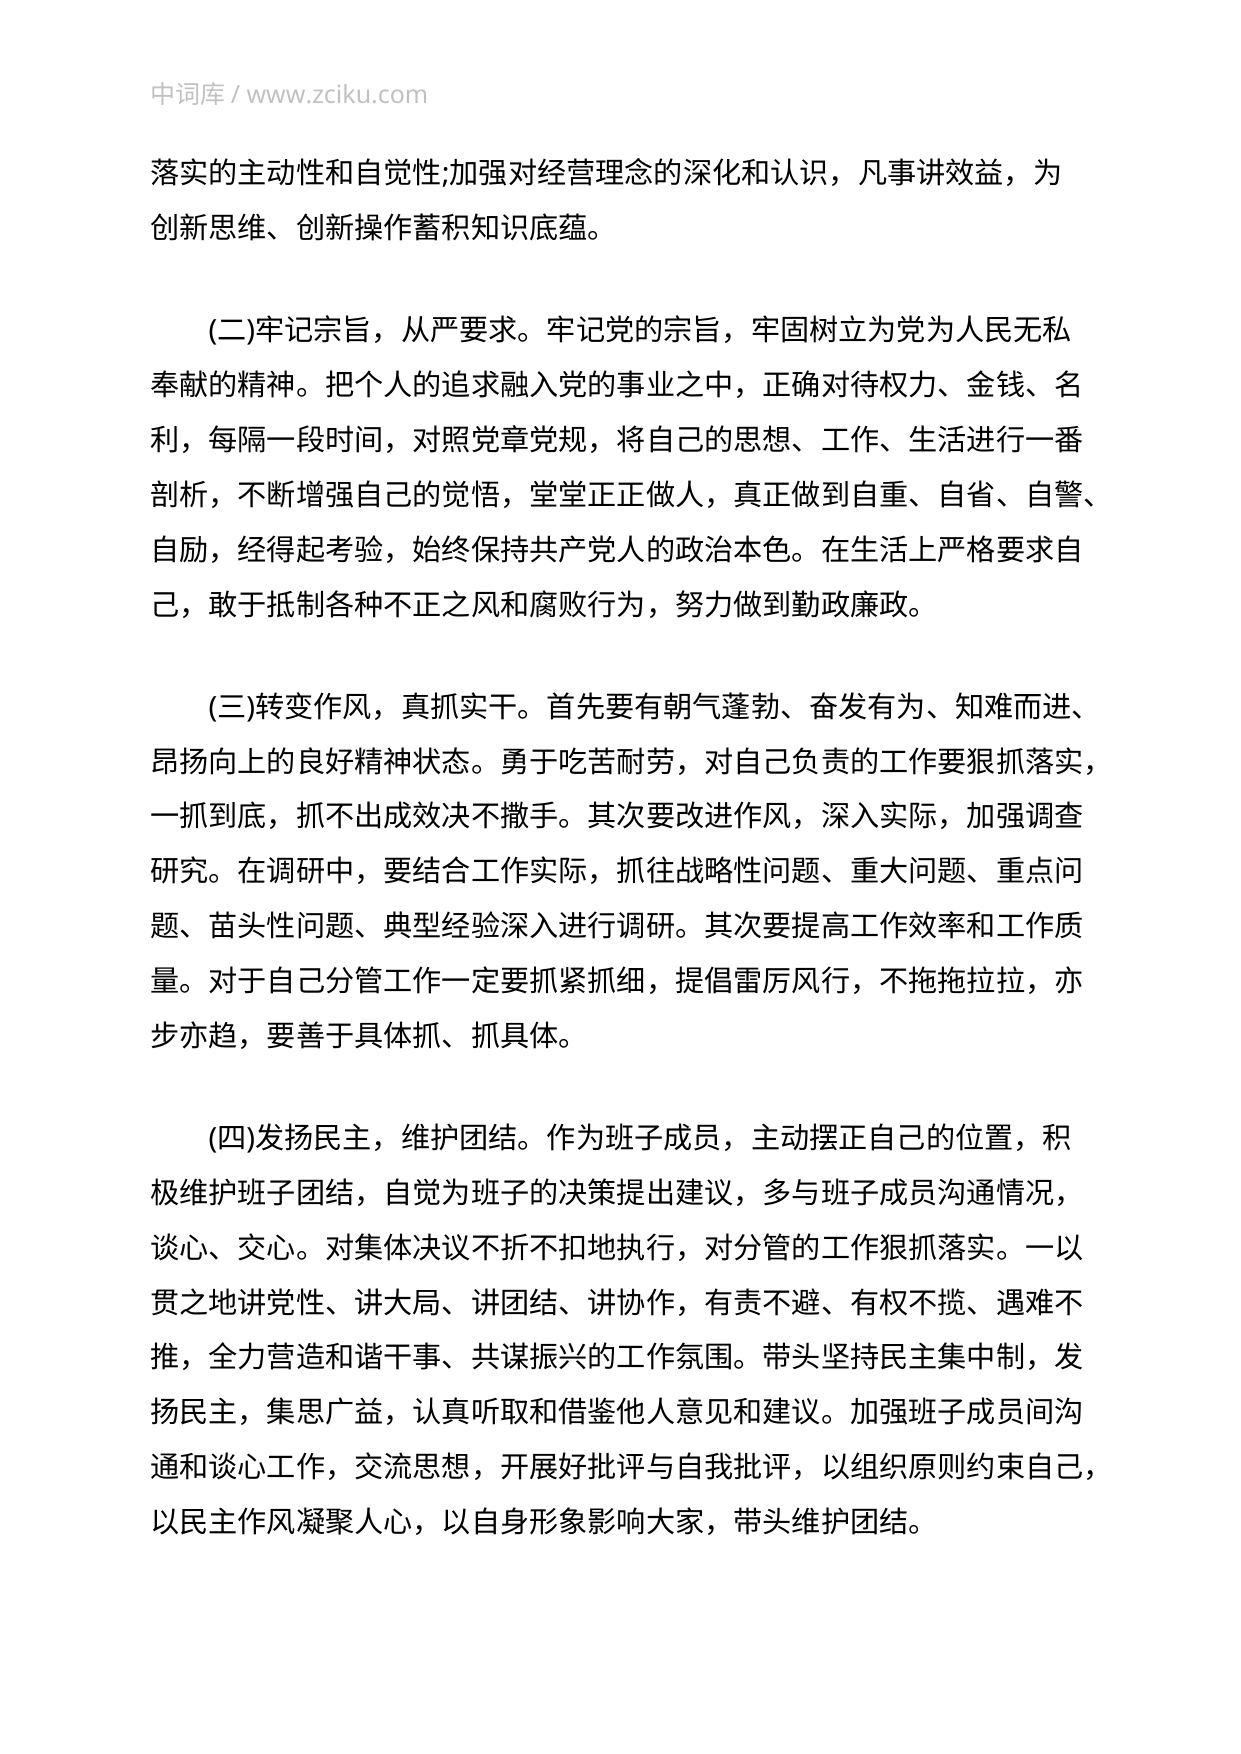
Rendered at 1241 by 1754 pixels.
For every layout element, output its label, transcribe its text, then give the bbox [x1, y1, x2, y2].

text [150, 150, 1090, 247]
text (二)牢记宗旨，从严要求。牢记党的宗旨，牢固树立为党为人民无私奉献的精神。把个人的追求融入党的事业之中，正确对待权力、金钱、名利，每隔一段时间，对照党章党规，将自己的思想、工作、生活进行一番剖析，不断增强自己的觉悟，堂堂正正做人，真正做到自重、自省、自警、自励，经得起考验，始终保持共产党人的政治本色。在生活上严格要求自己，敢于抵制各种不正之风和腐败行为，努力做到勤政廉政。 [150, 307, 1090, 624]
text (四)发扬民主，维护团结。作为班子成员，主动摆正自己的位置，积极维护班子团结，自觉为班子的决策提出建议，多与班子成员沟通情况，谈心、交心。对集体决议不折不扣地执行，对分管的工作狠抓落实。一以贯之地讲党性、讲大局、讲团结、讲协作，有责不避、有权不揽、遇难不推，全力营造和谐干事、共谋振兴的工作氛围。带头坚持民主集中制，发扬民主，集思广益，认真听取和借鉴他人意见和建议。加强班子成员间沟通和谈心工作，交流思想，开展好批评与自我批评，以组织原则约束自己，以民主作风凝聚人心，以自身形象影响大家，带头维护团结。 [150, 1114, 1090, 1541]
text (三)转变作风，真抓实干。首先要有朝气蓬勃、奋发有为、知难而进、昂扬向上的良好精神状态。勇于吃苦耐劳，对自己负责的工作要狠抓落实，一抓到底，抓不出成效决不撒手。其次要改进作风，深入实际，加强调查研究。在调研中，要结合工作实际，抓往战略性问题、重大问题、重点问题、苗头性问题、典型经验深入进行调研。其次要提高工作效率和工作质量。对于自己分管工作一定要抓紧抓细，提倡雷厉风行，不拖拖拉拉，亦步亦趋，要善于具体抓、抓具体。 [150, 683, 1090, 1055]
